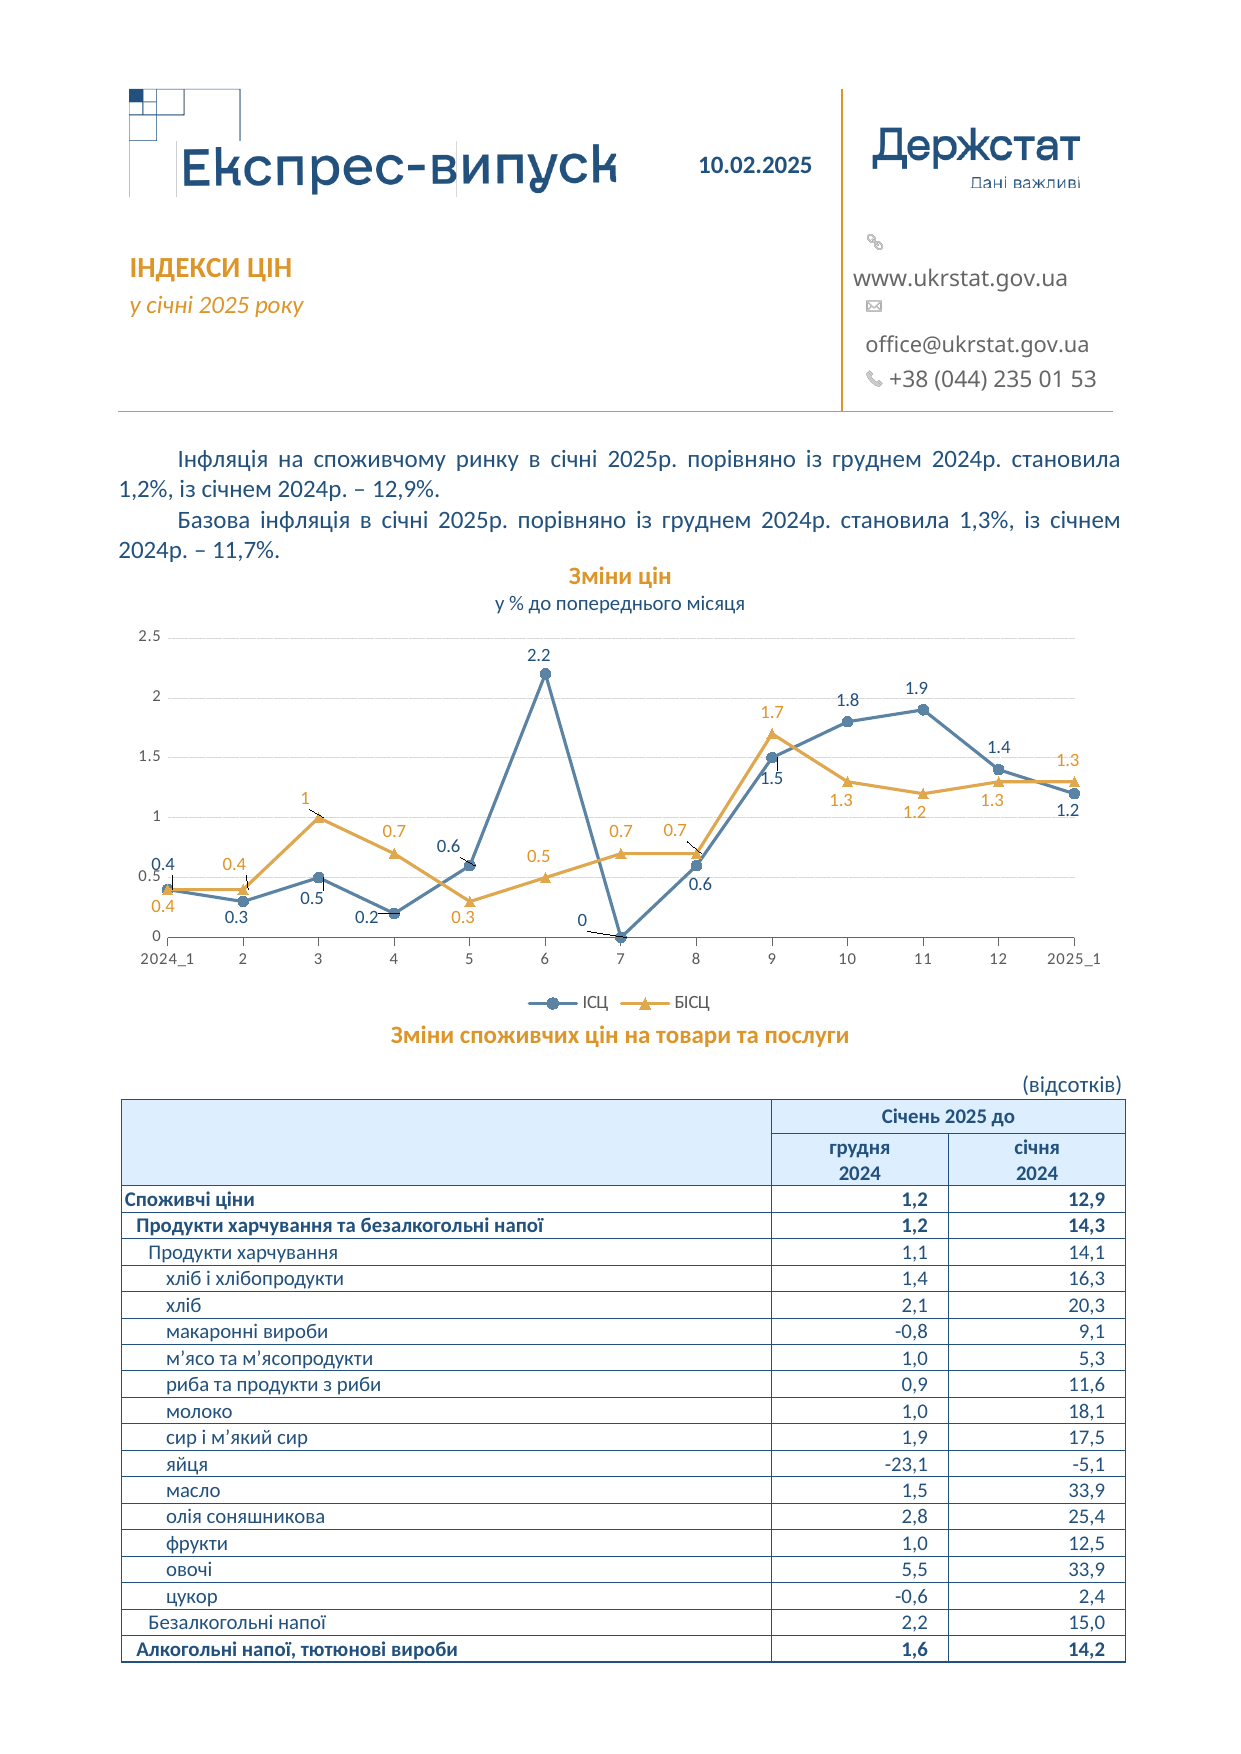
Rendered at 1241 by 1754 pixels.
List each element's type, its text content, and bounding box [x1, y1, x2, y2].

table_cell олія соняшникова [122, 1504, 771, 1529]
table_cell 12,5 [949, 1530, 1125, 1556]
table_header [122, 1100, 771, 1185]
table_cell макаронні вироби [122, 1319, 771, 1344]
text у % до попереднього місяця [118, 590, 1122, 615]
table_cell -0,8 [772, 1319, 948, 1344]
text (відсотків) [118, 1071, 1122, 1098]
table_cell 5,5 [772, 1557, 948, 1582]
text Базова інфляція в січні 2025р. порівняно із груднем 2024р. становила 1,3%, із січнем 2024р. – 11,7%. [118, 504, 1122, 565]
table_cell -23,1 [772, 1451, 948, 1476]
table_cell цукор [122, 1583, 771, 1608]
table_cell хліб і хлібопродукти [122, 1266, 771, 1291]
table_cell грудня 2024 [772, 1134, 948, 1185]
table_cell 1,0 [772, 1345, 948, 1370]
table_cell 14,1 [949, 1239, 1125, 1264]
table_cell 1,9 [772, 1424, 948, 1450]
table_cell Алкогольні напої, тютюнові вироби [122, 1636, 771, 1661]
table_cell 18,1 [949, 1398, 1125, 1423]
table_cell -0,6 [772, 1583, 948, 1608]
table_cell 0,9 [772, 1371, 948, 1397]
picture [864, 231, 886, 253]
table_header Січень 2025 до [772, 1100, 1125, 1133]
table_cell хліб [122, 1292, 771, 1317]
table_cell 12,9 [949, 1186, 1125, 1212]
table_cell 2,2 [772, 1610, 948, 1635]
table_cell овочі [122, 1557, 771, 1582]
table_cell 2,1 [772, 1292, 948, 1317]
table_cell 1,5 [772, 1477, 948, 1503]
table_cell 14,2 [949, 1636, 1125, 1661]
table_cell 16,3 [949, 1266, 1125, 1291]
table_cell 2,4 [949, 1583, 1125, 1608]
table_cell 1,0 [772, 1530, 948, 1556]
table_header [843, 89, 1113, 200]
table_cell молоко [122, 1398, 771, 1423]
table_cell 1,6 [772, 1636, 948, 1661]
table_cell 1,2 [772, 1186, 948, 1212]
table_cell 11,6 [949, 1371, 1125, 1397]
table_cell -5,1 [949, 1451, 1125, 1476]
table_cell 1,4 [772, 1266, 948, 1291]
table_cell 25,4 [949, 1504, 1125, 1529]
table_cell фрукти [122, 1530, 771, 1556]
table_cell Споживчі ціни [122, 1186, 771, 1212]
table_cell м’ясо та м’ясопродукти [122, 1345, 771, 1370]
picture [865, 369, 883, 388]
table_cell січня 2024 [949, 1134, 1125, 1185]
table_cell риба та продукти з риби [122, 1371, 771, 1397]
table_cell Безалкогольні напої [122, 1610, 771, 1635]
table_cell 33,9 [949, 1477, 1125, 1503]
table_cell 33,9 [949, 1557, 1125, 1582]
table_cell 5,3 [949, 1345, 1125, 1370]
table_cell яйця [122, 1451, 771, 1476]
text Інфляція на споживчому ринку в січні 2025р. порівняно із груднем 2024р. становила 1,2%, із січнем 2024р. – 12,9%. [118, 443, 1122, 504]
table_cell Продукти харчування [122, 1239, 771, 1264]
table_cell сир і м’який сир [122, 1424, 771, 1450]
table_header 10.02.2025 ІНДЕКСИ ЦІН у січні 2025 року [118, 89, 841, 411]
table_cell 9,1 [949, 1319, 1125, 1344]
table_cell 2,8 [772, 1504, 948, 1529]
table_cell масло [122, 1477, 771, 1503]
table_cell 1,2 [772, 1213, 948, 1238]
table_cell 15,0 [949, 1610, 1125, 1635]
table_cell 1,1 [772, 1239, 948, 1264]
table_cell www.ukrstat.gov.ua office@ukrstat.gov.ua +38 (044) 235 01 53 [843, 200, 1113, 411]
text Зміни цін [118, 565, 1122, 590]
picture [865, 297, 883, 315]
title Зміни споживчих цін на товари та послуги [118, 1019, 1122, 1050]
table_cell 1,0 [772, 1398, 948, 1423]
table_cell 20,3 [949, 1292, 1125, 1317]
table_cell Продукти харчування та безалкогольні напої [122, 1213, 771, 1238]
table_cell 14,3 [949, 1213, 1125, 1238]
table_cell 17,5 [949, 1424, 1125, 1450]
